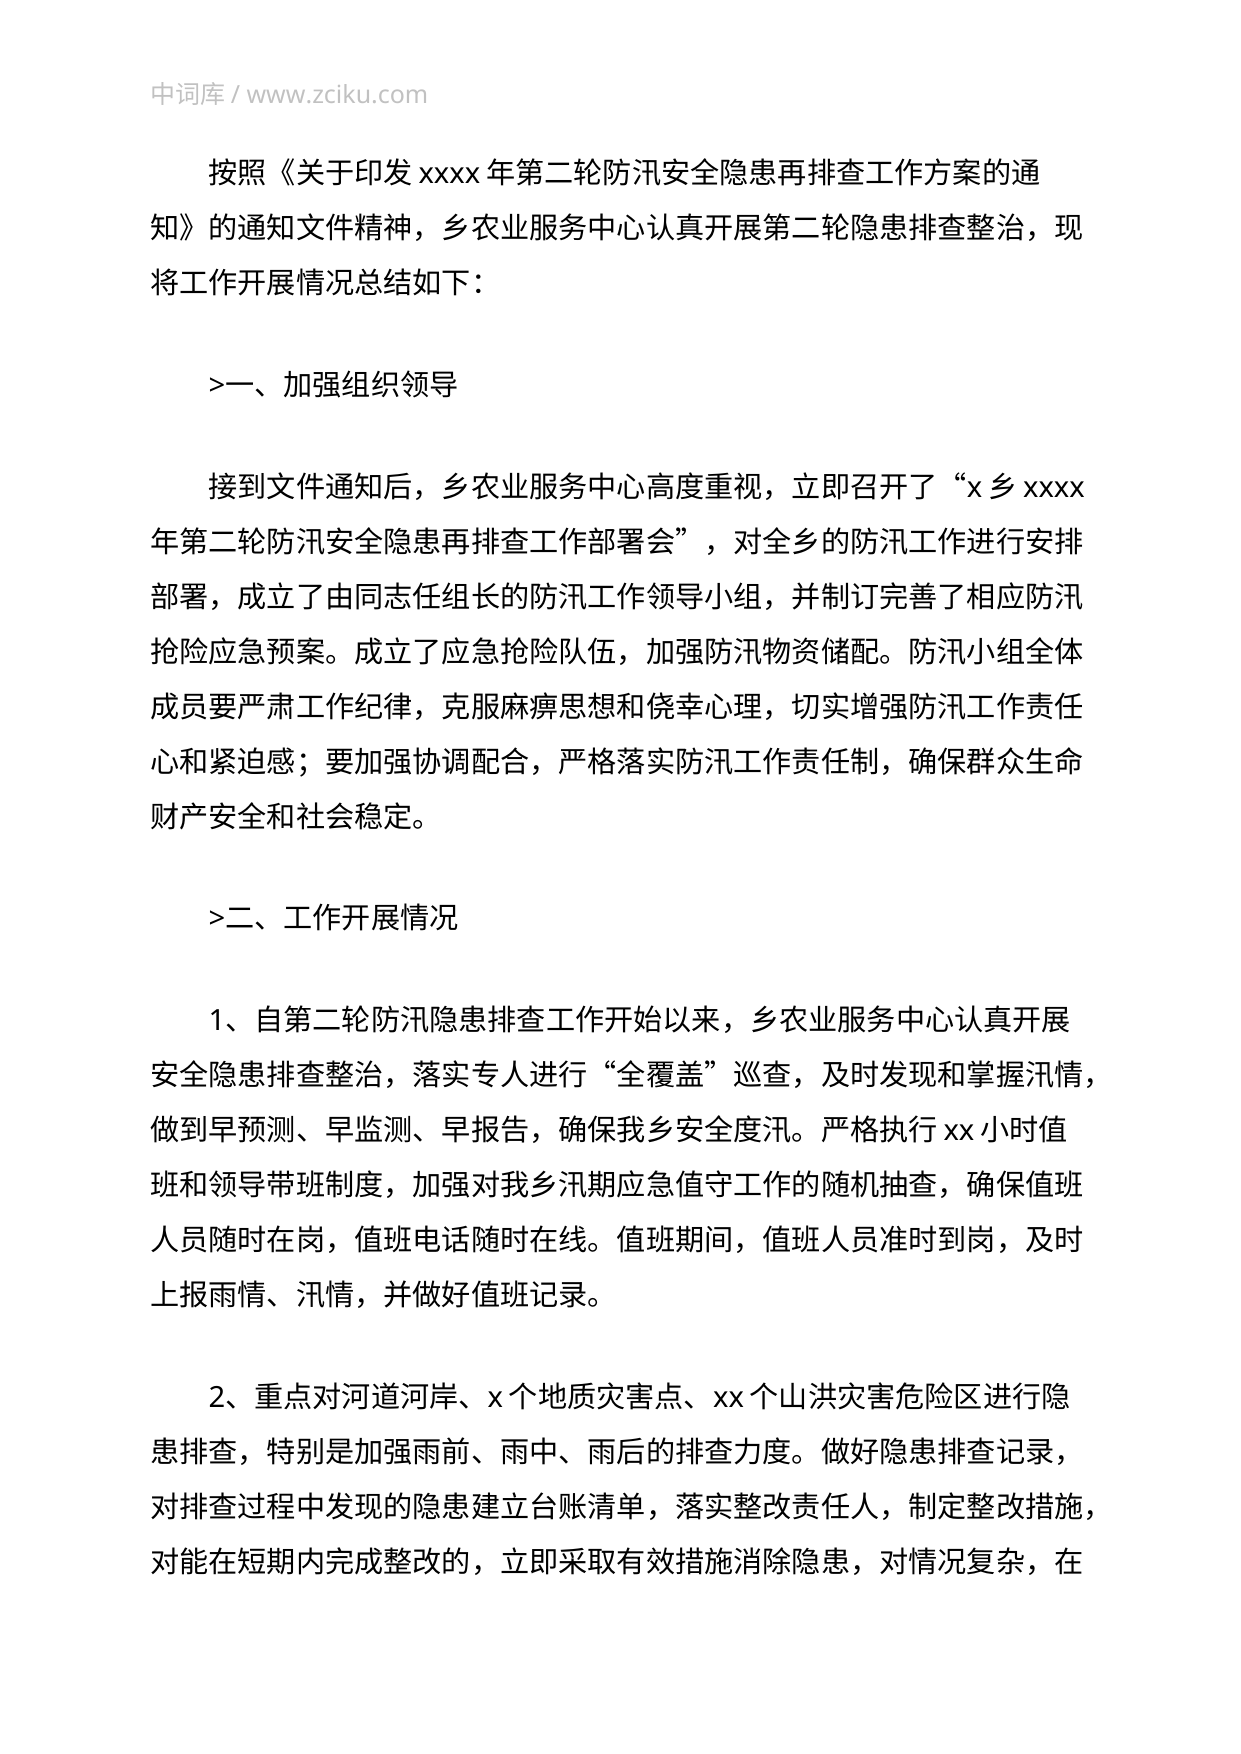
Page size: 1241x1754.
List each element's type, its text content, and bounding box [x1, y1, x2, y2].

text 接到文件通知后，乡农业服务中心高度重视，立即召开了“x乡xxxx年第二轮防汛安全隐患再排查工作部署会”，对全乡的防汛工作进行安排部署，成立了由同志任组长的防汛工作领导小组，并制订完善了相应防汛抢险应急预案。成立了应急抢险队伍，加强防汛物资储配。防汛小组全体成员要严肃工作纪律，克服麻痹思想和侥幸心理，切实增强防汛工作责任心和紧迫感；要加强协调配合，严格落实防汛工作责任制，确保群众生命财产安全和社会稳定。 [150, 464, 1090, 835]
text >一、加强组织领导 [150, 362, 1090, 404]
text 按照《关于印发xxxx年第二轮防汛安全隐患再排查工作方案的通知》的通知文件精神，乡农业服务中心认真开展第二轮隐患排查整治，现将工作开展情况总结如下： [150, 150, 1090, 302]
text >二、工作开展情况 [150, 895, 1090, 937]
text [150, 1373, 1090, 1580]
text 1、自第二轮防汛隐患排查工作开始以来，乡农业服务中心认真开展安全隐患排查整治，落实专人进行“全覆盖”巡查，及时发现和掌握汛情，做到早预测、早监测、早报告，确保我乡安全度汛。严格执行xx小时值班和领导带班制度，加强对我乡汛期应急值守工作的随机抽查，确保值班人员随时在岗，值班电话随时在线。值班期间，值班人员准时到岗，及时上报雨情、汛情，并做好值班记录。 [150, 997, 1090, 1314]
